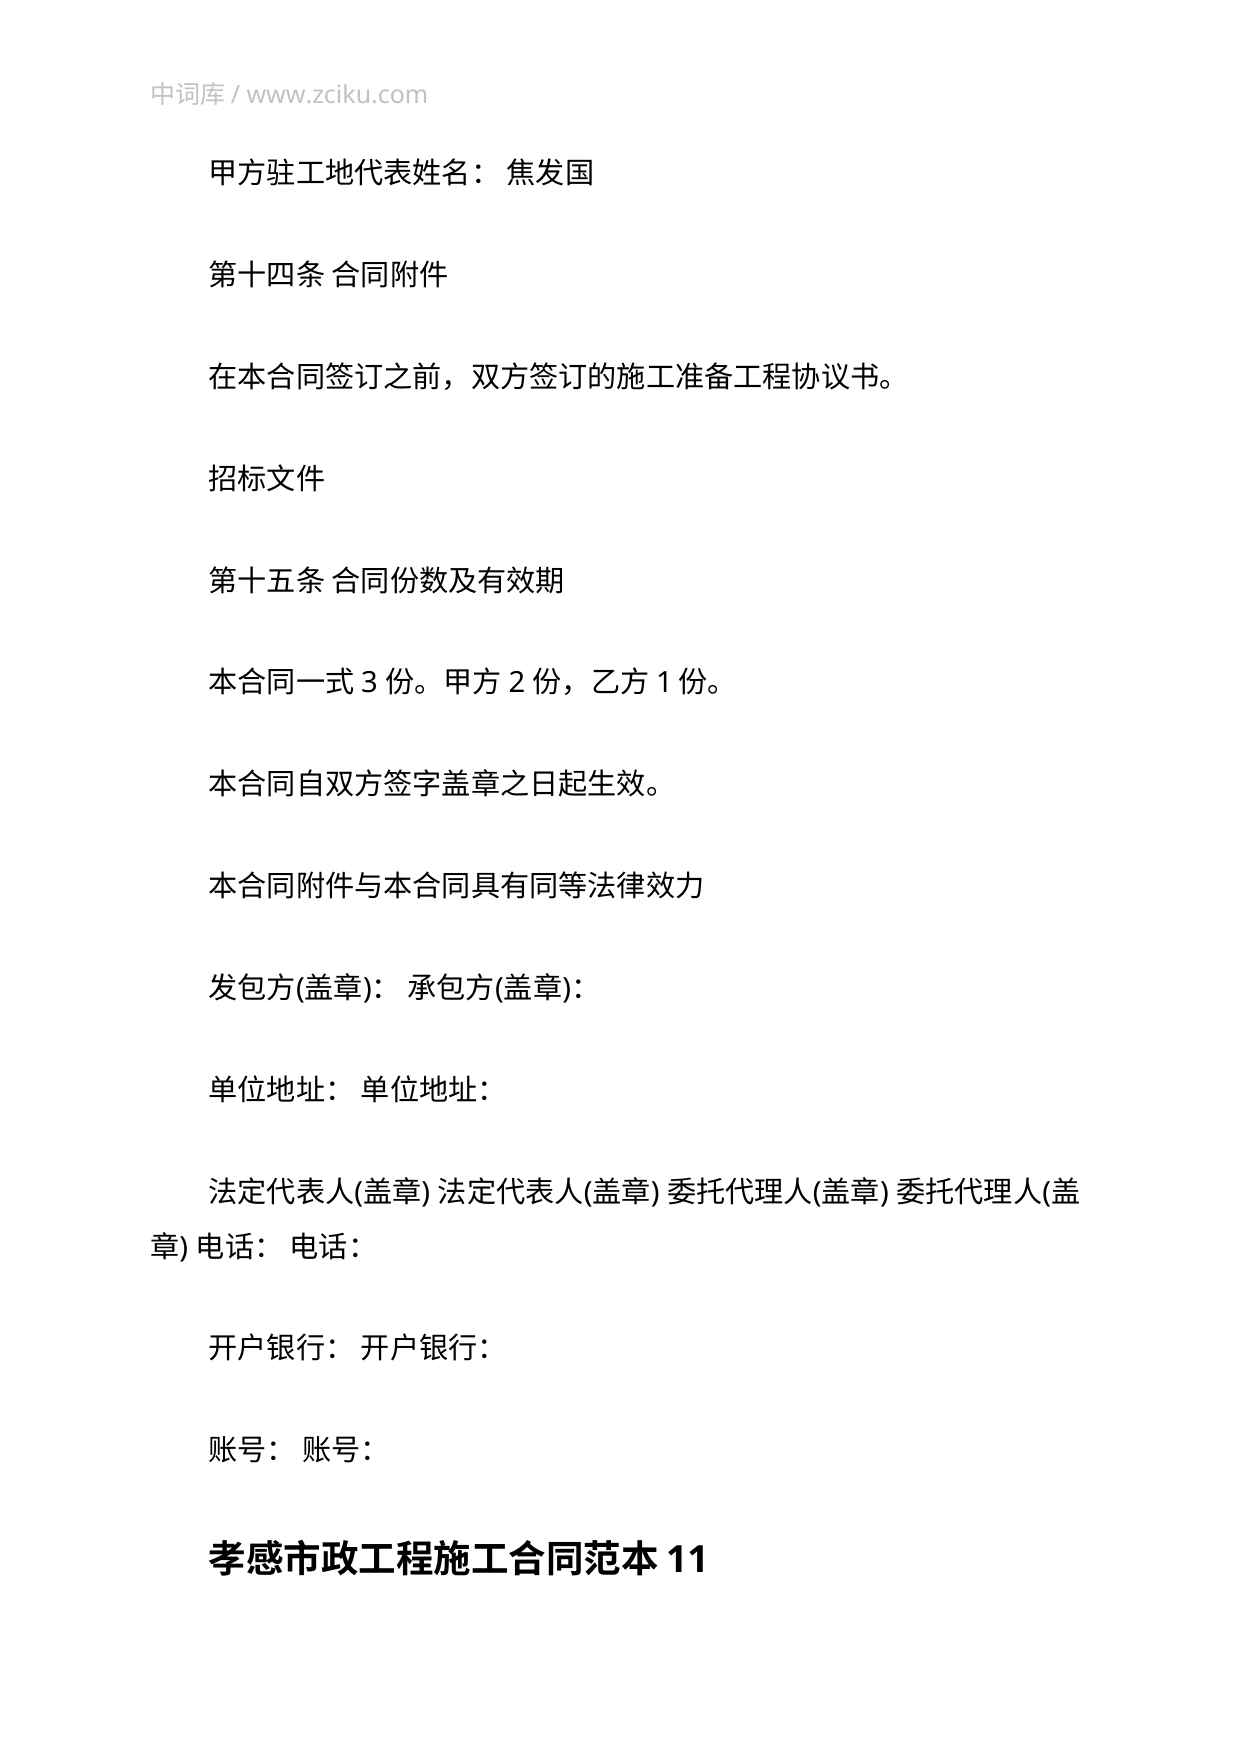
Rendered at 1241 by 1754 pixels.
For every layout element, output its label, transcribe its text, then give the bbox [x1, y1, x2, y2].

text 本合同自双方签字盖章之日起生效。 [150, 761, 1090, 803]
text 孝感市政工程施工合同范本11 [150, 1529, 1090, 1583]
text 单位地址： 单位地址： [150, 1066, 1090, 1109]
text 法定代表人(盖章) 法定代表人(盖章) 委托代理人(盖章) 委托代理人(盖章) 电话： 电话： [150, 1168, 1090, 1266]
text 本合同一式 3 份。甲方 2 份，乙方 1份。 [150, 659, 1090, 701]
text 第十五条 合同份数及有效期 [150, 557, 1090, 599]
text 本合同附件与本合同具有同等法律效力 [150, 863, 1090, 905]
text 账号： 账号： [150, 1427, 1090, 1469]
text 开户银行： 开户银行： [150, 1325, 1090, 1367]
text 甲方驻工地代表姓名： 焦发国 [150, 150, 1090, 192]
text 第十四条 合同附件 [150, 252, 1090, 294]
text 在本合同签订之前，双方签订的施工准备工程协议书。 [150, 353, 1090, 396]
text 发包方(盖章)： 承包方(盖章)： [150, 964, 1090, 1007]
text 招标文件 [150, 455, 1090, 498]
